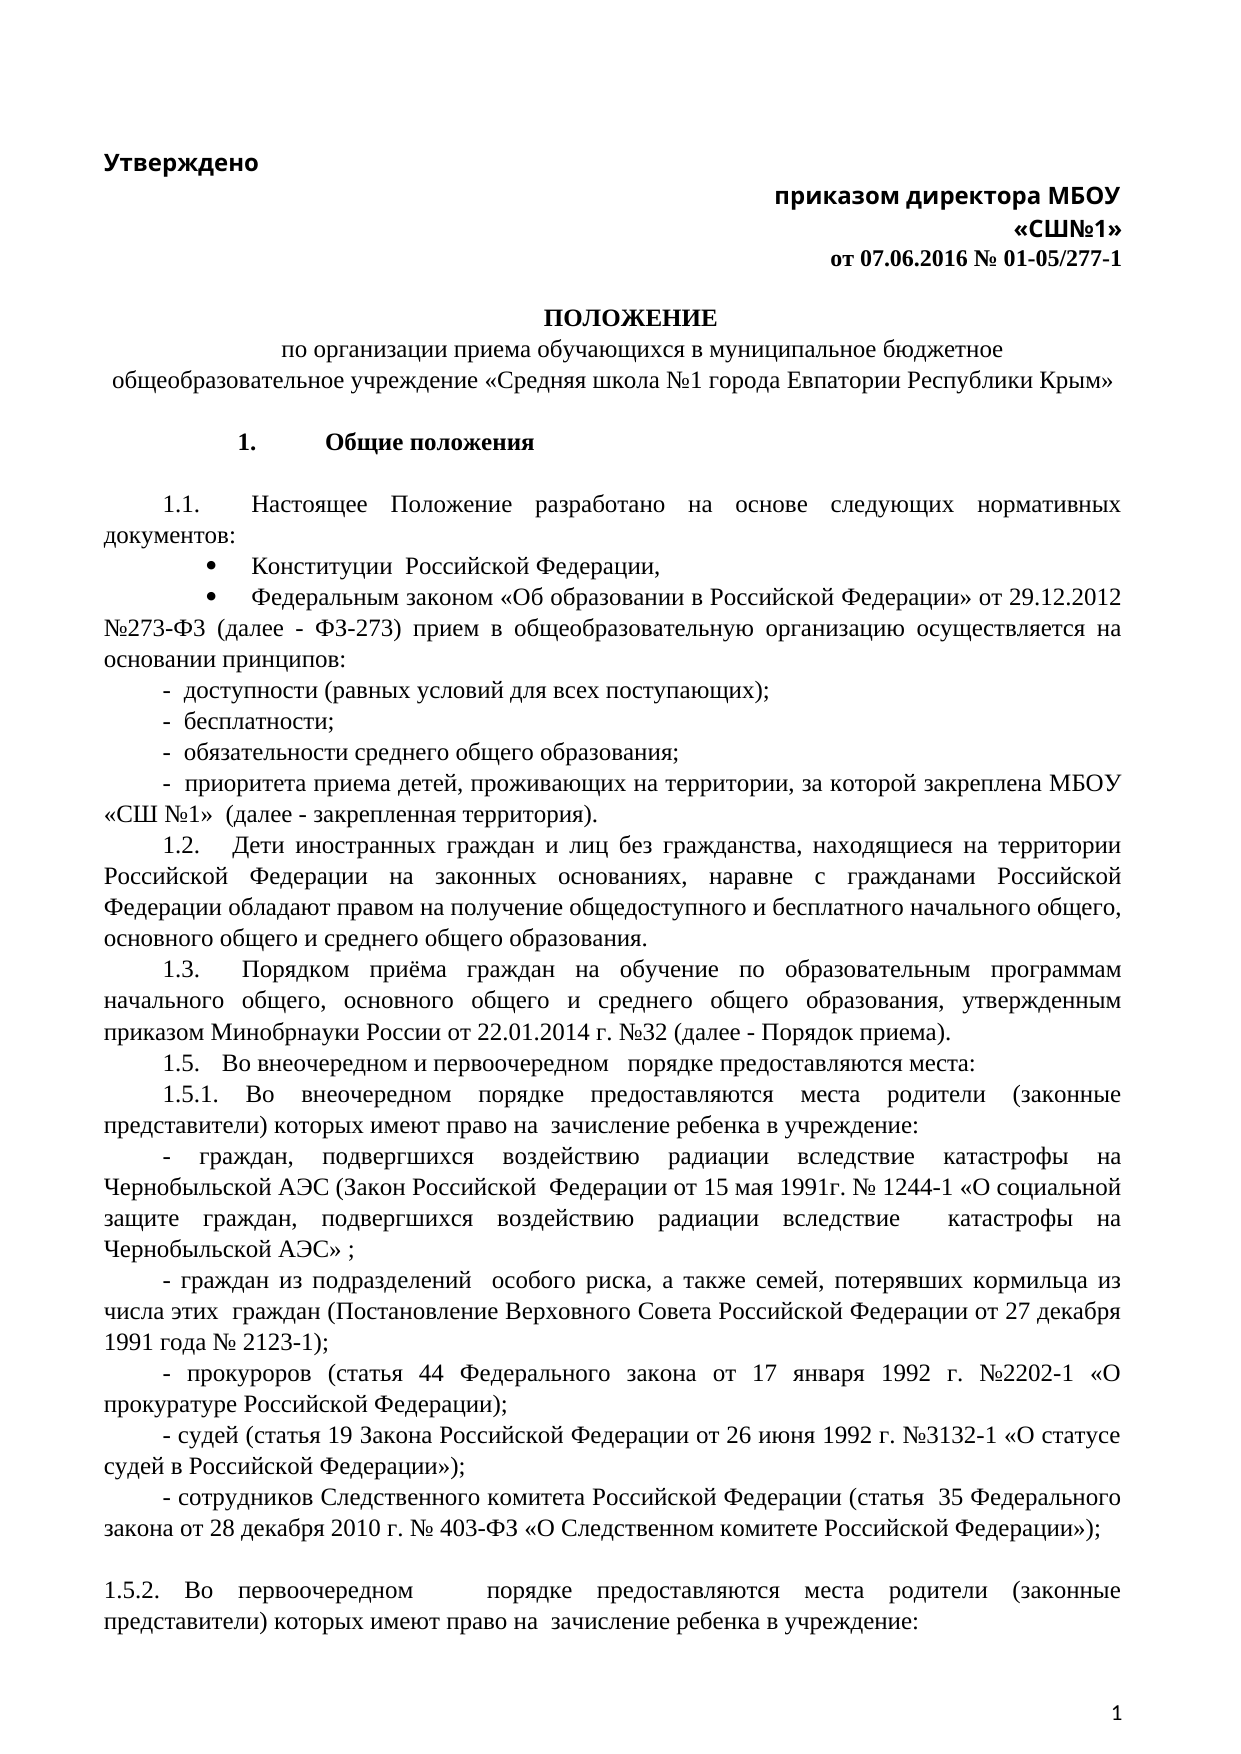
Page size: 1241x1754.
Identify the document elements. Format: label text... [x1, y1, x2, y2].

text 1.5.2. Во первоочередном порядке предоставляются места родители (законные представители) которых имеют право на зачисление ребенка в учреждение: [103, 1575, 1122, 1635]
text 1.2. Дети иностранных граждан и лиц без гражданства, находящиеся на территории Российской Федерации на законных основаниях, наравне с гражданами Российской Федерации обладают правом на получение общедоступного и бесплатного начального общего, основного общего и среднего общего образования. [103, 830, 1122, 952]
text - бесплатности; [103, 706, 1122, 735]
list Общие положения [178, 427, 1122, 456]
list Конституции Российской Федерации, [103, 551, 1122, 580]
text ПОЛОЖЕНИЕ [103, 303, 1122, 331]
text - обязательности среднего общего образования; [103, 737, 1122, 766]
text - доступности (равных условий для всех поступающих); [103, 675, 1122, 704]
text по организации приема обучающихся в муниципальное бюджетное общеобразовательное учреждение «Средняя школа №1 города Евпатории Республики Крым» [103, 334, 1122, 393]
text 1.5.1. Во внеочередном порядке предоставляются места родители (законные представители) которых имеют право на зачисление ребенка в учреждение: [103, 1079, 1122, 1138]
text - прокуроров (статья 44 Федерального закона от 17 января 1992 г. №2202-1 «О прокуратуре Российской Федерации); [103, 1358, 1122, 1418]
text - сотрудников Следственного комитета Российской Федерации (статья 35 Федерального закона от 28 декабря 2010 г. № 403-ФЗ «О Следственном комитете Российской Федерации»); [103, 1482, 1122, 1542]
text - граждан из подразделений особого риска, а также семей, потерявших кормильца из числа этих граждан (Постановление Верховного Совета Российской Федерации от 27 декабря 1991 года № 2123-1); [103, 1265, 1122, 1356]
text - судей (статья 19 Закона Российской Федерации от 26 июня 1992 г. №3132-1 «О статусе судей в Российской Федерации»); [103, 1420, 1122, 1480]
text 1.3. Порядком приёма граждан на обучение по образовательным программам начального общего, основного общего и среднего общего образования, утвержденным приказом Минобрнауки России от 22.01.2014 г. №32 (далее - Порядок приема). [103, 954, 1122, 1045]
text приказом директора МБОУ «СШ№1» от 07.06.2016 № 01-05/277-1 [103, 179, 1122, 272]
list Федеральным законом «Об образовании в Российской Федерации» от 29.12.2012 №273-Ф3 (далее - ФЗ-273) прием в общеобразовательную организацию осуществляется на основании принципов: [103, 582, 1122, 673]
text Утверждено [103, 118, 1122, 179]
text - приоритета приема детей, проживающих на территории, за которой закреплена МБОУ «СШ №1» (далее - закрепленная территория). [103, 768, 1122, 828]
text - граждан, подвергшихся воздействию радиации вследствие катастрофы на Чернобыльской АЭС (Закон Российской Федерации от 15 мая 1991г. № 1244-1 «О социальной защите граждан, подвергшихся воздействию радиации вследствие катастрофы на Чернобыльской АЭС» ; [103, 1141, 1122, 1263]
list Настоящее Положение разработано на основе следующих нормативных документов: [103, 489, 1122, 549]
text 1.5. Во внеочередном и первоочередном порядке предоставляются места: [103, 1048, 1122, 1076]
